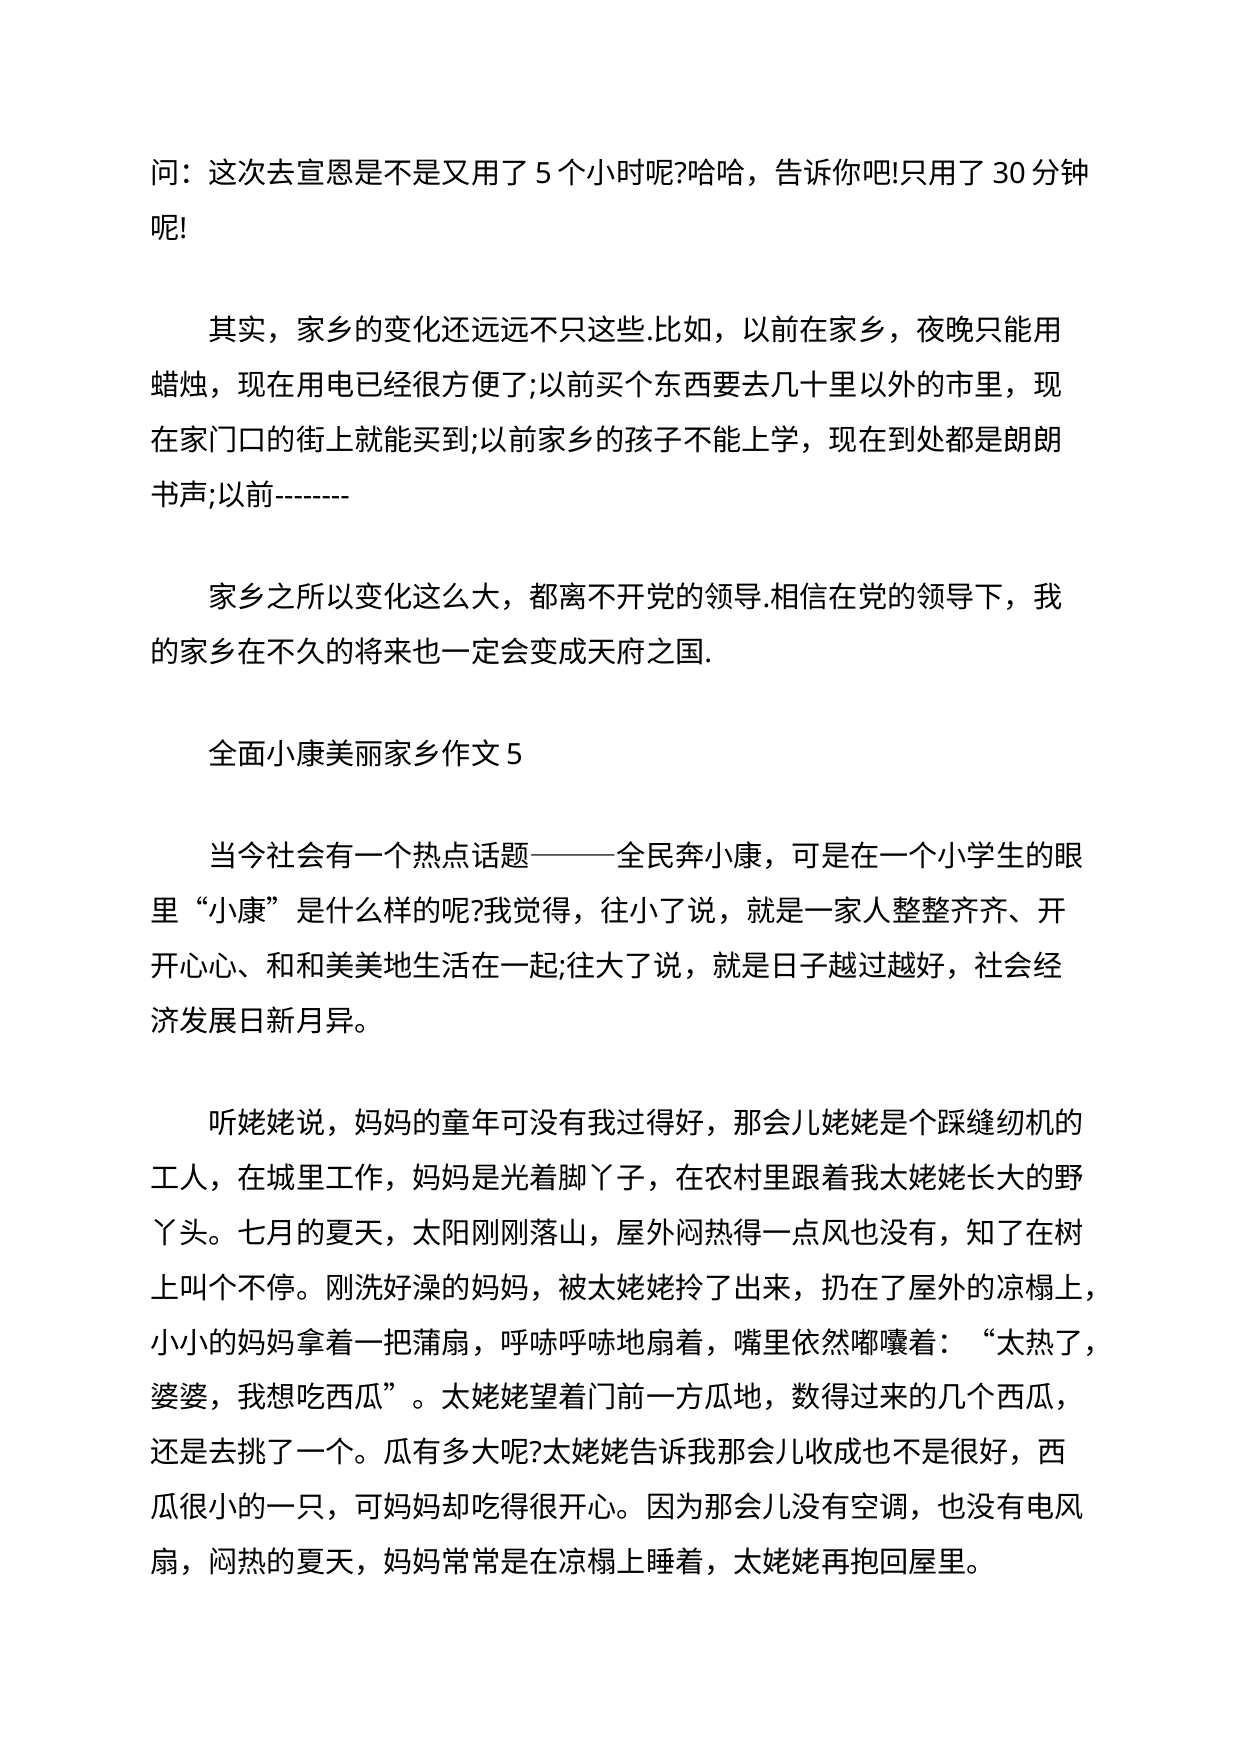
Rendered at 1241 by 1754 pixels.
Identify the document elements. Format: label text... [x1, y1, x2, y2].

text 全面小康美丽家乡作文5 [150, 731, 1090, 773]
text 其实，家乡的变化还远远不只这些.比如，以前在家乡，夜晚只能用蜡烛，现在用电已经很方便了;以前买个东西要去几十里以外的市里，现在家门口的街上就能买到;以前家乡的孩子不能上学，现在到处都是朗朗书声;以前-------- [150, 307, 1090, 514]
text 家乡之所以变化这么大，都离不开党的领导.相信在党的领导下，我的家乡在不久的将来也一定会变成天府之国. [150, 574, 1090, 671]
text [150, 150, 1090, 247]
text 当今社会有一个热点话题———全民奔小康，可是在一个小学生的眼里“小康”是什么样的呢?我觉得，往小了说，就是一家人整整齐齐、开开心心、和和美美地生活在一起;往大了说，就是日子越过越好，社会经济发展日新月异。 [150, 833, 1090, 1040]
text 听姥姥说，妈妈的童年可没有我过得好，那会儿姥姥是个踩缝纫机的工人，在城里工作，妈妈是光着脚丫子，在农村里跟着我太姥姥长大的野丫头。七月的夏天，太阳刚刚落山，屋外闷热得一点风也没有，知了在树上叫个不停。刚洗好澡的妈妈，被太姥姥拎了出来，扔在了屋外的凉榻上，小小的妈妈拿着一把蒲扇，呼哧呼哧地扇着，嘴里依然嘟囔着：“太热了，婆婆，我想吃西瓜”。太姥姥望着门前一方瓜地，数得过来的几个西瓜，还是去挑了一个。瓜有多大呢?太姥姥告诉我那会儿收成也不是很好，西瓜很小的一只，可妈妈却吃得很开心。因为那会儿没有空调，也没有电风扇，闷热的夏天，妈妈常常是在凉榻上睡着，太姥姥再抱回屋里。 [150, 1099, 1090, 1581]
